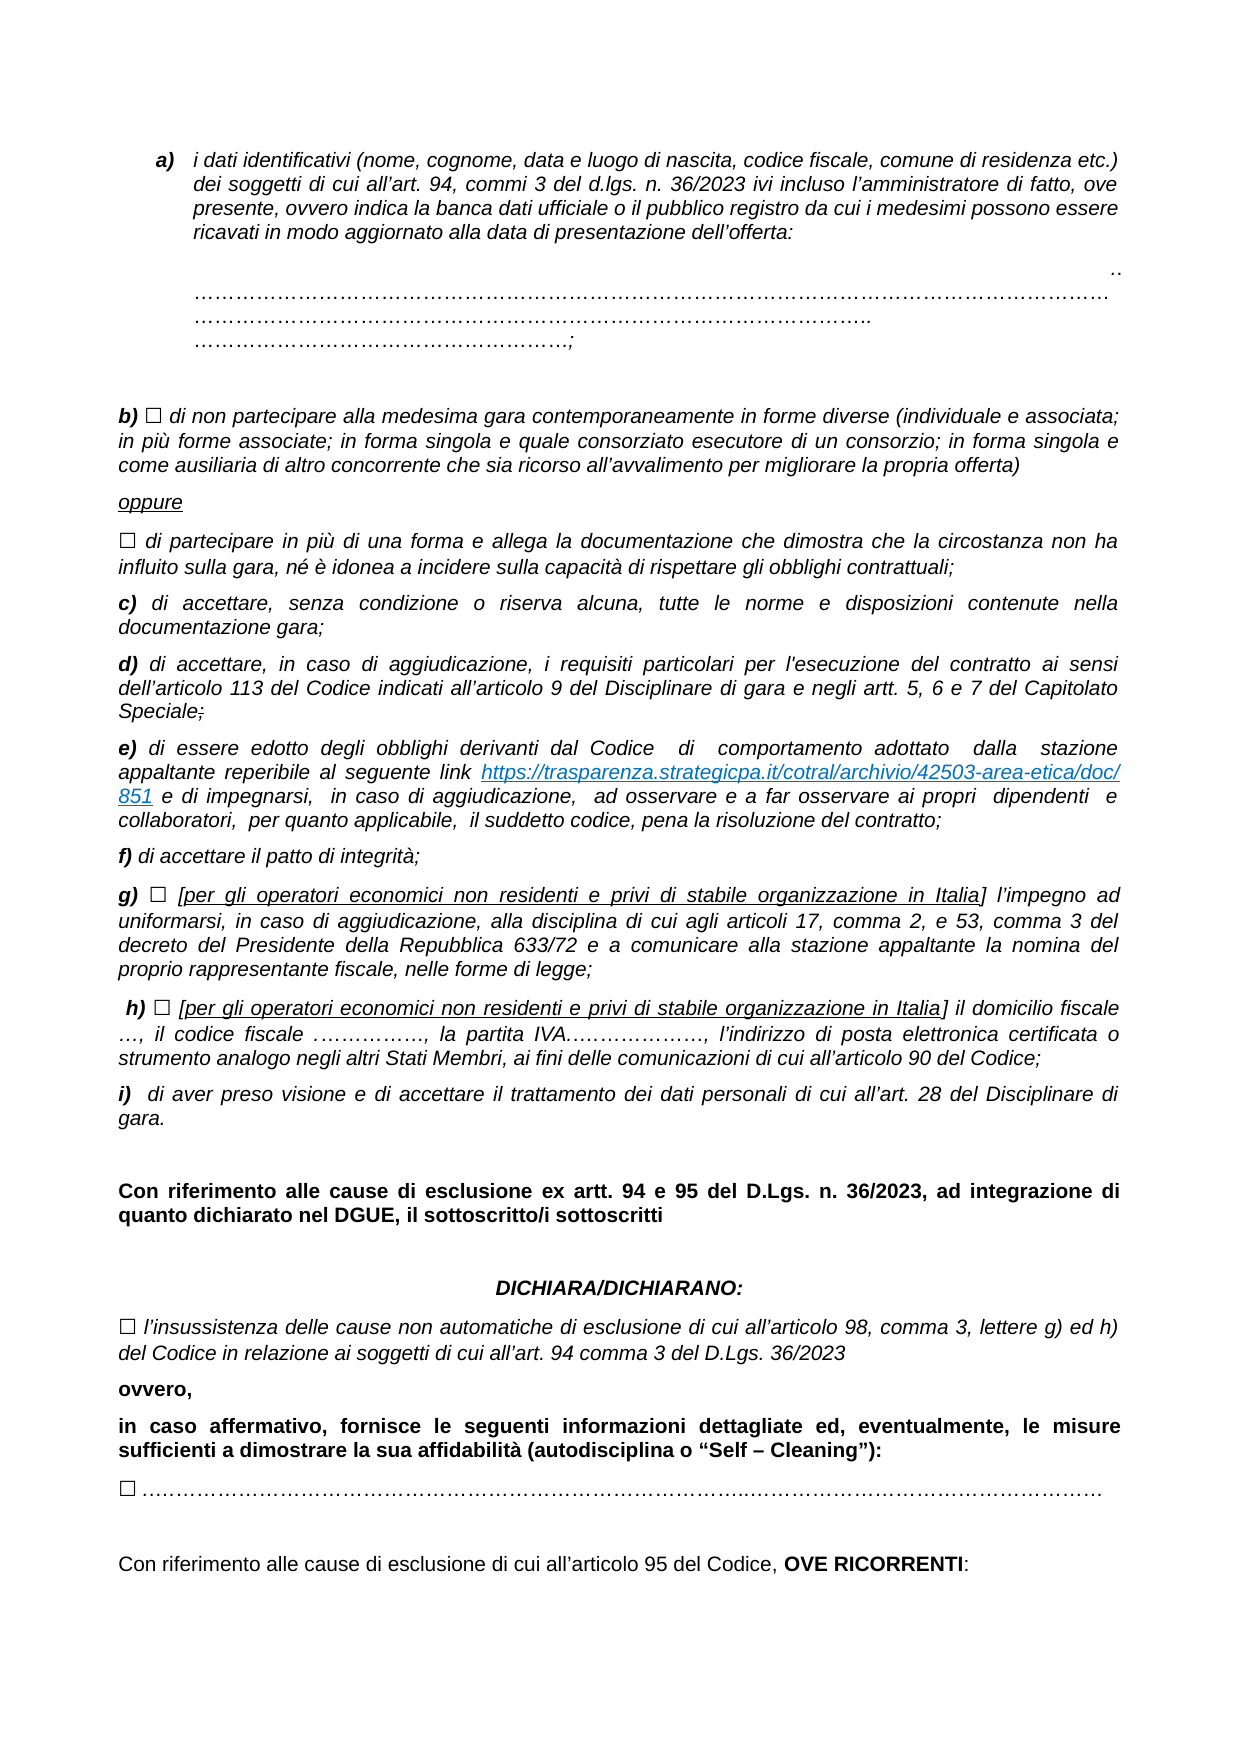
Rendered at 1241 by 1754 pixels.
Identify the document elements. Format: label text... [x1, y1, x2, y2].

text c) di accettare, senza condizione o riserva alcuna, tutte le norme e disposizioni contenute nella documentazione gara; [118, 591, 1122, 639]
text Con riferimento alle cause di esclusione ex artt. 94 e 95 del D.Lgs. n. 36/2023, ad integrazione di quanto dichiarato nel DGUE, il sottoscritto/i sottoscritti [118, 1179, 1122, 1227]
list i dati identificativi (nome, cognome, data e luogo di nascita, codice fiscale, comune di residenza etc.) dei soggetti di cui all’art. 94, commi 3 del d.lgs. n. 36/2023 ivi incluso l’amministratore di fatto, ove presente, ovvero indica la banca dati ufficiale o il pubblico registro da cui i medesimi possono essere ricavati in modo aggiornato alla data di presentazione dell’offerta: [156, 148, 1122, 243]
text f) di accettare il patto di integrità; [118, 844, 1122, 868]
text g) [per gli operatori economici non residenti e privi di stabile organizzazione in Italia] l’impegno ad uniformarsi, in caso di aggiudicazione, alla disciplina di cui agli articoli 17, comma 2, e 53, comma 3 del decreto del Presidente della Repubblica 633/72 e a comunicare alla stazione appaltante la nomina del proprio rappresentante fiscale, nelle forme di legge; [118, 881, 1122, 981]
text DICHIARA/DICHIARANO: [118, 1276, 1122, 1300]
text . [118, 1474, 1122, 1503]
text e) di essere edotto degli obblighi derivanti dal Codice di comportamento adottato dalla stazione appaltante reperibile al seguente link https://trasparenza.strategicpa.it/cotral/archivio/42503-area-etica/doc/851 e di impegnarsi, in caso di aggiudicazione, ad osservare e a far osservare ai propri dipendenti e collaboratori, per quanto applicabile, il suddetto codice, pena la risoluzione del contratto; [118, 736, 1122, 832]
text in caso affermativo, fornisce le seguenti informazioni dettagliate ed, eventualmente, le misure sufficienti a dimostrare la sua affidabilità (autodisciplina o “Self – Cleaning”): [118, 1414, 1122, 1462]
text ovvero, [118, 1377, 1122, 1401]
text .; [193, 256, 1122, 352]
text Con riferimento alle cause di esclusione di cui all’articolo 95 del Codice, OVE RICORRENTI: [118, 1552, 1122, 1576]
text b) di non partecipare alla medesima gara contemporaneamente in forme diverse (individuale e associata; in più forme associate; in forma singola e quale consorziato esecutore di un consorzio; in forma singola e come ausiliaria di altro concorrente che sia ricorso all’avvalimento per migliorare la propria offerta) [118, 401, 1122, 477]
text d) di accettare, in caso di aggiudicazione, i requisiti particolari per l'esecuzione del contratto ai sensi dell’articolo 113 del Codice indicati all’articolo 9 del Disciplinare di gara e negli artt. 5, 6 e 7 del Capitolato Speciale; [118, 651, 1122, 723]
text di partecipare in più di una forma e allega la documentazione che dimostra che la circostanza non ha influito sulla gara, né è idonea a incidere sulla capacità di rispettare gli obblighi contrattuali; [118, 526, 1122, 578]
text oppure [118, 489, 1122, 513]
text h) [per gli operatori economici non residenti e privi di stabile organizzazione in Italia] il domicilio fiscale …, il codice fiscale ., la partita IVA., l’indirizzo di posta elettronica certificata o strumento analogo negli altri Stati Membri, ai fini delle comunicazioni di cui all’articolo 90 del Codice; [118, 993, 1122, 1070]
text l’insussistenza delle cause non automatiche di esclusione di cui all’articolo 98, comma 3, lettere g) ed h) del Codice in relazione ai soggetti di cui all’art. 94 comma 3 del D.Lgs. 36/2023 [118, 1312, 1122, 1365]
text i) di aver preso visione e di accettare il trattamento dei dati personali di cui all’art. 28 del Disciplinare di gara. [118, 1082, 1122, 1130]
